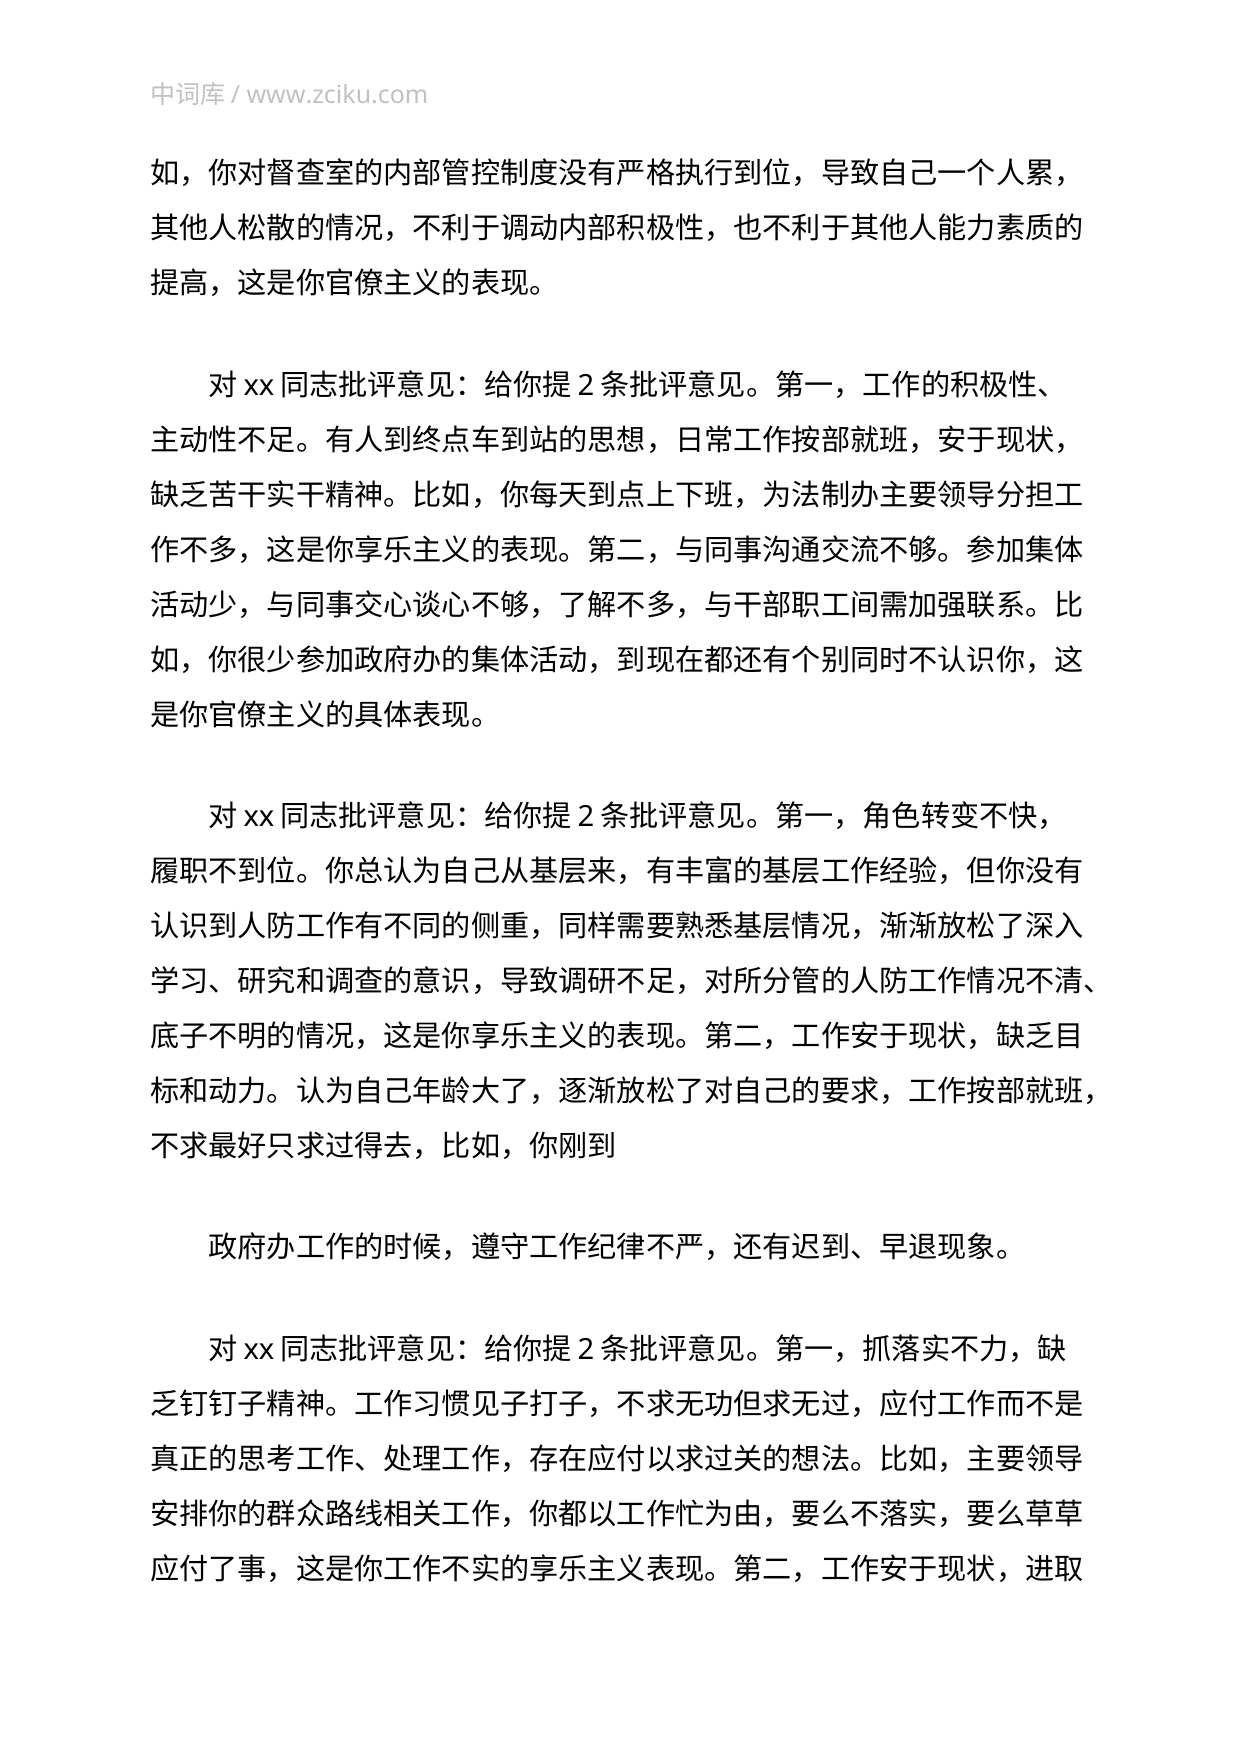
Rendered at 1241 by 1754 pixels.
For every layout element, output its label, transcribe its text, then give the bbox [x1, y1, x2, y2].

text 对xx同志批评意见：给你提2条批评意见。第一，工作的积极性、主动性不足。有人到终点车到站的思想，日常工作按部就班，安于现状，缺乏苦干实干精神。比如，你每天到点上下班，为法制办主要领导分担工作不多，这是你享乐主义的表现。第二，与同事沟通交流不够。参加集体活动少，与同事交心谈心不够，了解不多，与干部职工间需加强联系。比如，你很少参加政府办的集体活动，到现在都还有个别同时不认识你，这是你官僚主义的具体表现。 [150, 362, 1090, 733]
text 对xx同志批评意见：给你提2条批评意见。第一，角色转变不快，履职不到位。你总认为自己从基层来，有丰富的基层工作经验，但你没有认识到人防工作有不同的侧重，同样需要熟悉基层情况，渐渐放松了深入学习、研究和调查的意识，导致调研不足，对所分管的人防工作情况不清、底子不明的情况，这是你享乐主义的表现。第二，工作安于现状，缺乏目标和动力。认为自己年龄大了，逐渐放松了对自己的要求，工作按部就班，不求最好只求过得去，比如，你刚到 [150, 793, 1090, 1164]
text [150, 150, 1090, 302]
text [150, 1326, 1090, 1588]
text 政府办工作的时候，遵守工作纪律不严，还有迟到、早退现象。 [150, 1224, 1090, 1266]
